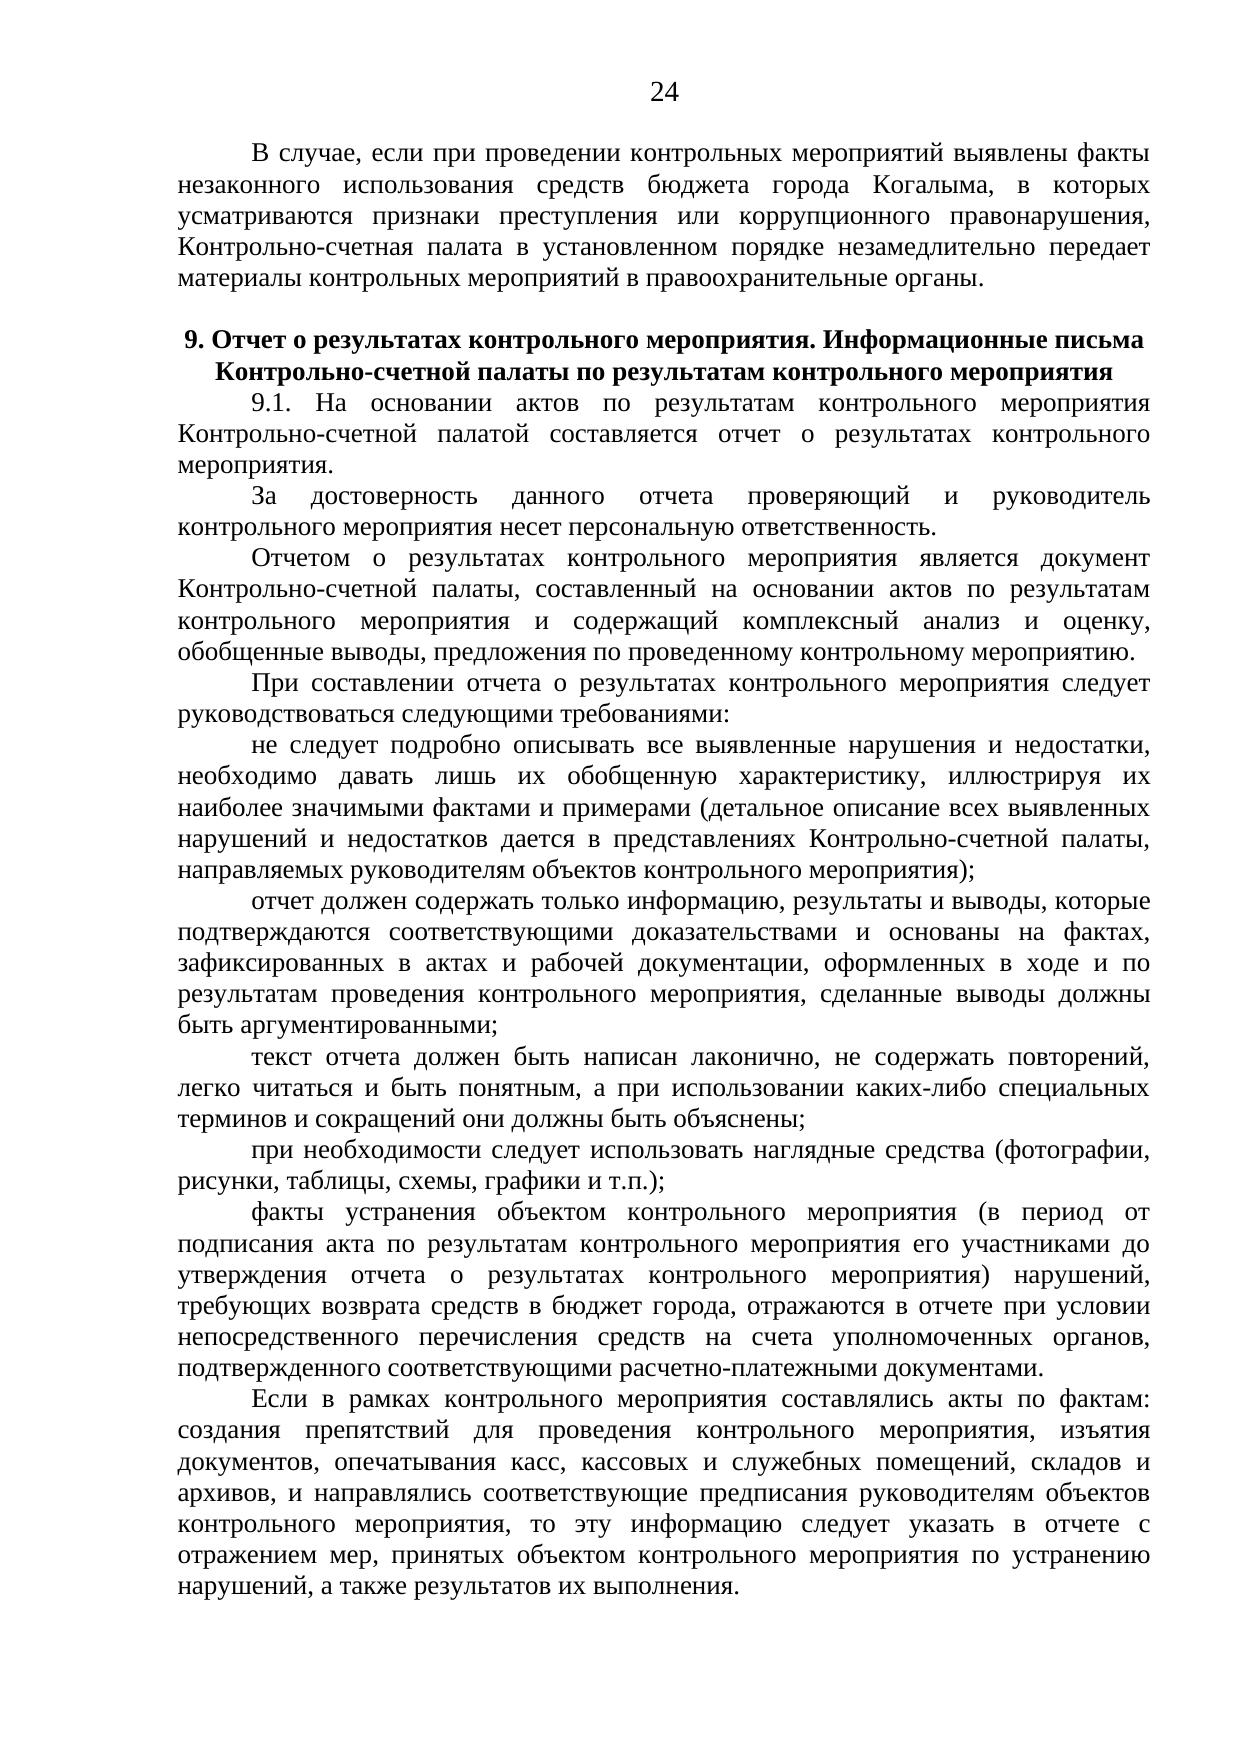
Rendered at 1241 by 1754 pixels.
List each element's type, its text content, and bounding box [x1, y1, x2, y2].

text не следует подробно описывать все выявленные нарушения и недостатки, необходимо давать лишь их обобщенную характеристику, иллюстрируя их наиболее значимыми фактами и примерами (детальное описание всех выявленных нарушений и недостатков дается в представлениях Контрольно-счетной палаты, направляемых руководителям объектов контрольного мероприятия); [177, 728, 1152, 884]
text при необходимости следует использовать наглядные средства (фотографии, рисунки, таблицы, схемы, графики и т.п.); [177, 1133, 1152, 1196]
text отчет должен содержать только информацию, результаты и выводы, которые подтверждаются соответствующими доказательствами и основаны на фактах, зафиксированных в актах и рабочей документации, оформленных в ходе и по результатам проведения контрольного мероприятия, сделанные выводы должны быть аргументированными; [177, 884, 1152, 1040]
text При составлении отчета о результатах контрольного мероприятия следует руководствоваться следующими требованиями: [177, 666, 1152, 728]
text 9.1. На основании актов по результатам контрольного мероприятия Контрольно-счетной палатой составляется отчет о результатах контрольного мероприятия. [177, 386, 1152, 479]
text Отчетом о результатах контрольного мероприятия является документ Контрольно-счетной палаты, составленный на основании актов по результатам контрольного мероприятия и содержащий комплексный анализ и оценку, обобщенные выводы, предложения по проведенному контрольному мероприятию. [177, 541, 1152, 666]
text За достоверность данного отчета проверяющий и руководитель контрольного мероприятия несет персональную ответственность. [177, 479, 1152, 541]
text В случае, если при проведении контрольных мероприятий выявлены факты незаконного использования средств бюджета города Когалыма, в которых усматриваются признаки преступления или коррупционного правонарушения, Контрольно-счетная палата в установленном порядке незамедлительно передает материалы контрольных мероприятий в правоохранительные органы. [177, 137, 1152, 292]
text Если в рамках контрольного мероприятия составлялись акты по фактам: создания препятствий для проведения контрольного мероприятия, изъятия документов, опечатывания касс, кассовых и служебных помещений, складов и архивов, и направлялись соответствующие предписания руководителям объектов контрольного мероприятия, то эту информацию следует указать в отчете с отражением мер, принятых объектом контрольного мероприятия по устранению нарушений, а также результатов их выполнения. [177, 1382, 1152, 1600]
text факты устранения объектом контрольного мероприятия (в период от подписания акта по результатам контрольного мероприятия его участниками до утверждения отчета о результатах контрольного мероприятия) нарушений, требующих возврата средств в бюджет города, отражаются в отчете при условии непосредственного перечисления средств на счета уполномоченных органов, подтвержденного соответствующими расчетно-платежными документами. [177, 1196, 1152, 1382]
text 9. Отчет о результатах контрольного мероприятия. Информационные письма Контрольно-счетной палаты по результатам контрольного мероприятия [177, 323, 1152, 386]
text текст отчета должен быть написан лаконично, не содержать повторений, легко читаться и быть понятным, а при использовании каких-либо специальных терминов и сокращений они должны быть объяснены; [177, 1040, 1152, 1133]
